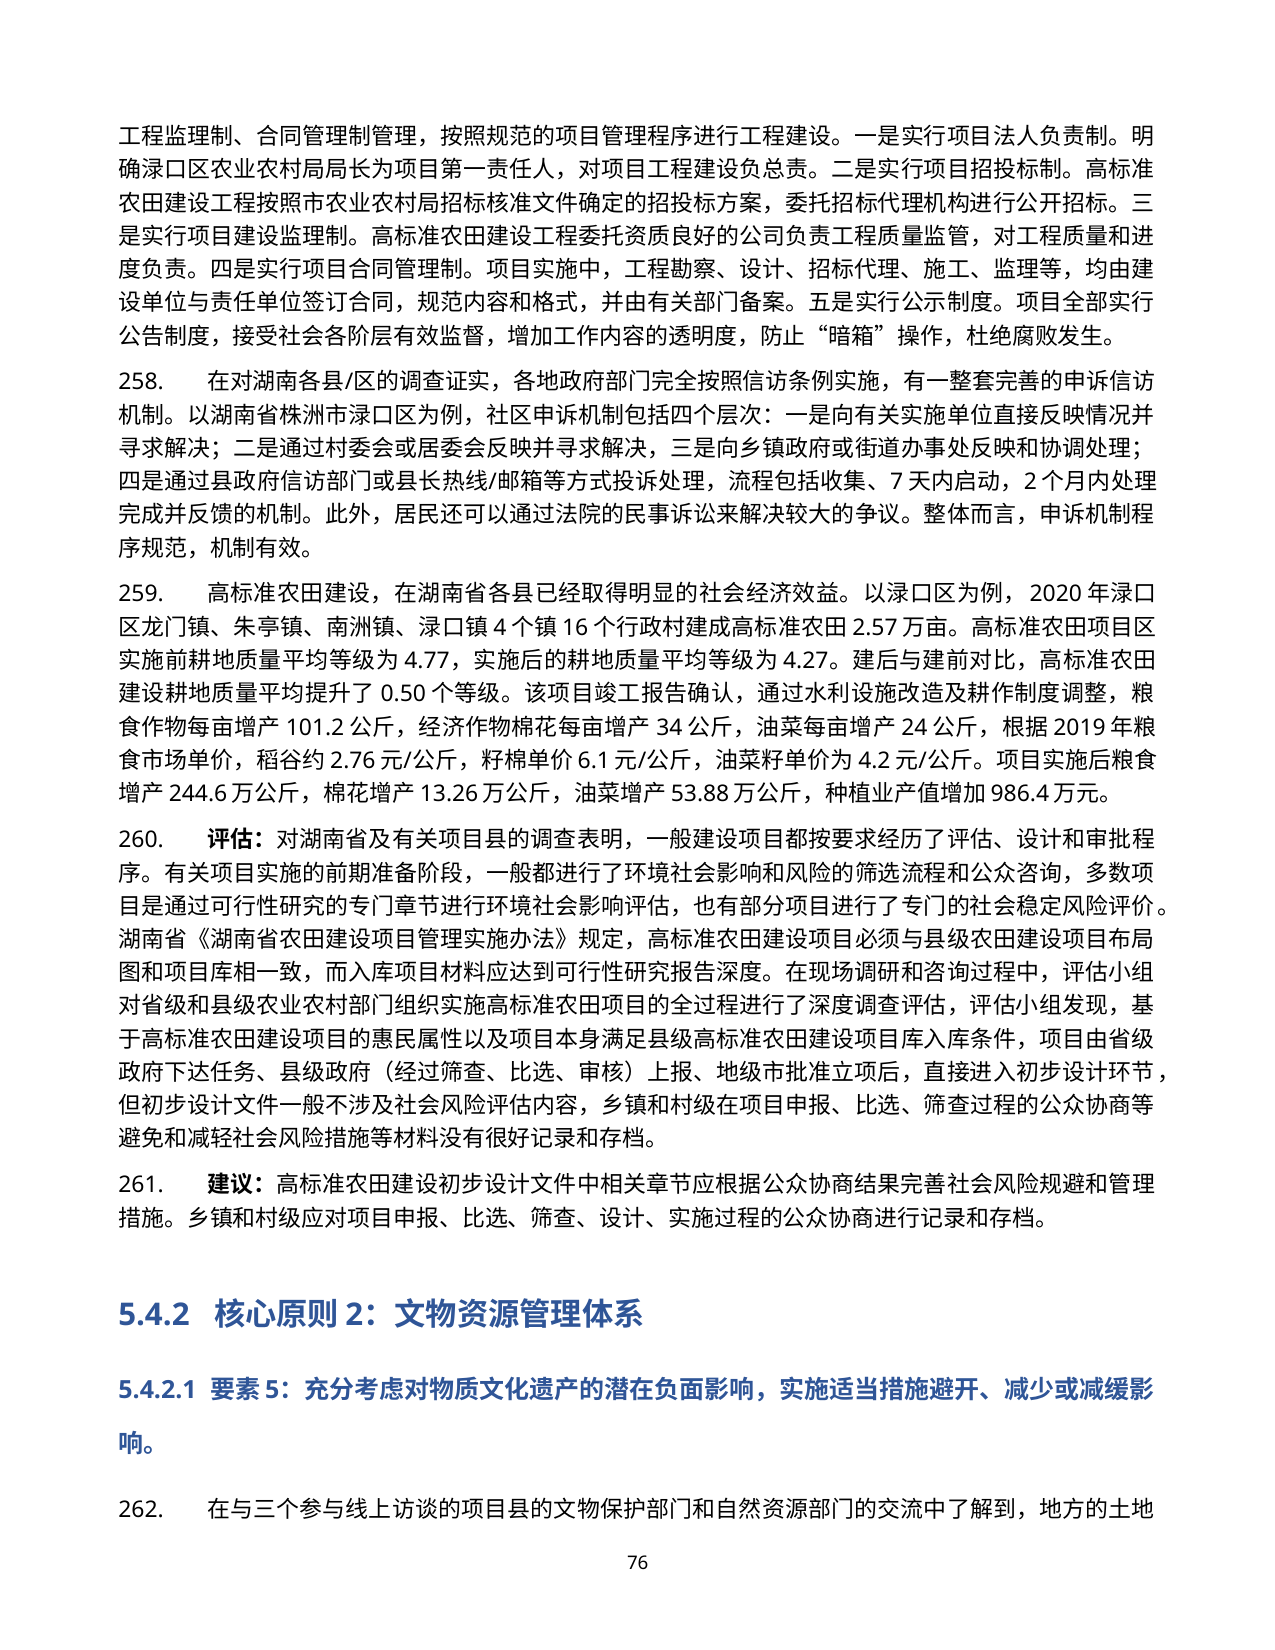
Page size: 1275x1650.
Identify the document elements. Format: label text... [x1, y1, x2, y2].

subtitle 5.4.2.1 要素5：充分考虑对物质文化遗产的潜在负面影响，实施适当措施避开、减少或减缓影响。 [118, 1369, 1157, 1460]
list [118, 1491, 1157, 1524]
list 评估：对湖南省及有关项目县的调查表明，一般建设项目都按要求经历了评估、设计和审批程序。有关项目实施的前期准备阶段，一般都进行了环境社会影响和风险的筛选流程和公众咨询，多数项目是通过可行性研究的专门章节进行环境社会影响评估，也有部分项目进行了专门的社会稳定风险评价。湖南省《湖南省农田建设项目管理实施办法》规定，高标准农田建设项目必须与县级农田建设项目布局图和项目库相一致，而入库项目材料应达到可行性研究报告深度。在现场调研和咨询过程中，评估小组对省级和县级农业农村部门组织实施高标准农田项目的全过程进行了深度调查评估，评估小组发现，基于高标准农田建设项目的惠民属性以及项目本身满足县级高标准农田建设项目库入库条件，项目由省级政府下达任务、县级政府（经过筛查、比选、审核）上报、地级市批准立项后，直接进入初步设计环节，但初步设计文件一般不涉及社会风险评估内容，乡镇和村级在项目申报、比选、筛查过程的公众协商等避免和减轻社会风险措施等材料没有很好记录和存档。 [118, 821, 1157, 1153]
list 在对湖南各县/区的调查证实，各地政府部门完全按照信访条例实施，有一整套完善的申诉信访机制。以湖南省株洲市渌口区为例，社区申诉机制包括四个层次：一是向有关实施单位直接反映情况并寻求解决；二是通过村委会或居委会反映并寻求解决，三是向乡镇政府或街道办事处反映和协调处理；四是通过县政府信访部门或县长热线/邮箱等方式投诉处理，流程包括收集、7天内启动，2个月内处理完成并反馈的机制。此外，居民还可以通过法院的民事诉讼来解决较大的争议。整体而言，申诉机制程序规范，机制有效。 [118, 363, 1157, 563]
subtitle 5.4.2 核心原则2：文物资源管理体系 [118, 1289, 1157, 1334]
list 建议：高标准农田建设初步设计文件中相关章节应根据公众协商结果完善社会风险规避和管理措施。乡镇和村级应对项目申报、比选、筛查、设计、实施过程的公众协商进行记录和存档。 [118, 1166, 1157, 1233]
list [118, 118, 1157, 351]
list 高标准农田建设，在湖南省各县已经取得明显的社会经济效益。以渌口区为例，2020年渌口区龙门镇、朱亭镇、南洲镇、渌口镇4个镇16个行政村建成高标准农田2.57万亩。高标准农田项目区实施前耕地质量平均等级为4.77，实施后的耕地质量平均等级为4.27。建后与建前对比，高标准农田建设耕地质量平均提升了0.50个等级。该项目竣工报告确认，通过水利设施改造及耕作制度调整，粮食作物每亩增产101.2公斤，经济作物棉花每亩增产34公斤，油菜每亩增产24公斤，根据2019年粮食市场单价，稻谷约2.76元/公斤，籽棉单价6.1元/公斤，油菜籽单价为4.2元/公斤。项目实施后粮食增产244.6万公斤，棉花增产13.26万公斤，油菜增产53.88万公斤，种植业产值增加986.4万元。 [118, 575, 1157, 809]
